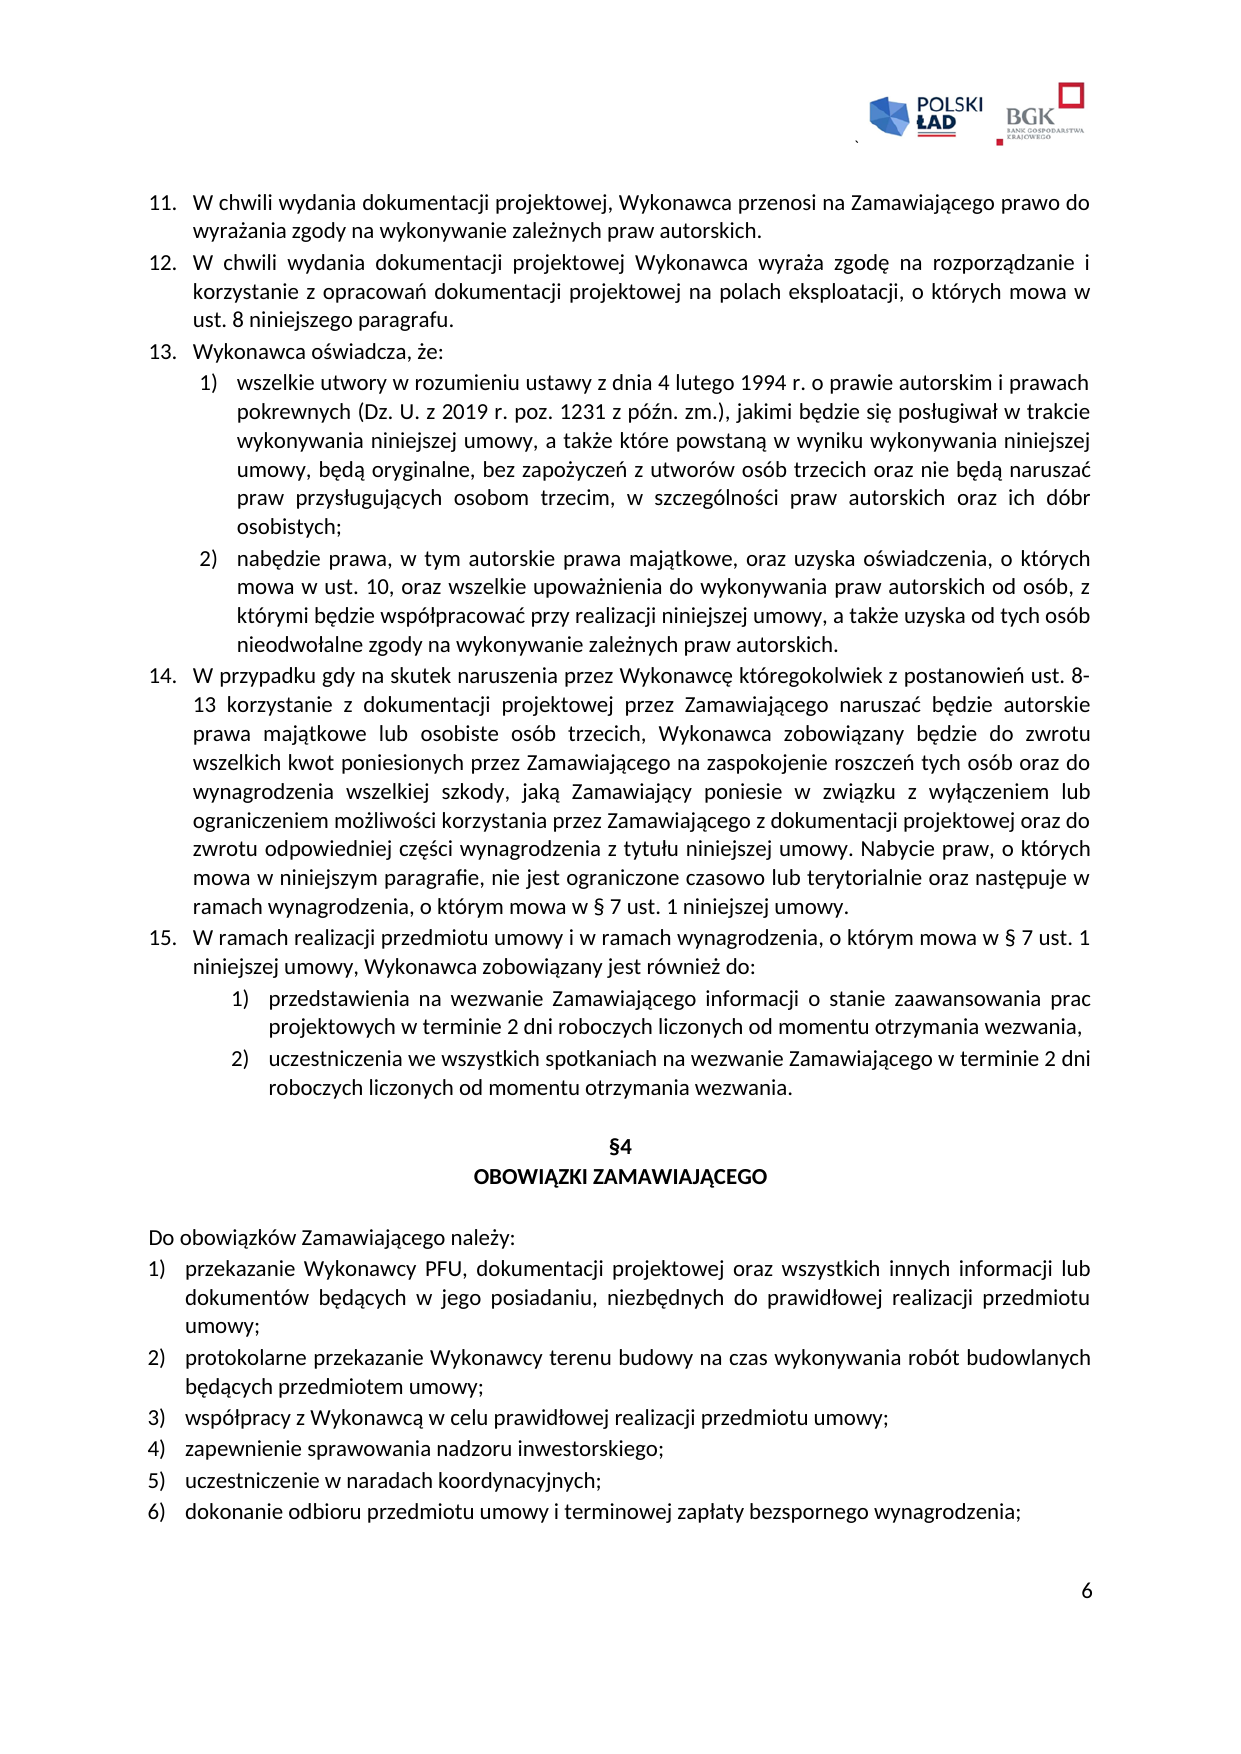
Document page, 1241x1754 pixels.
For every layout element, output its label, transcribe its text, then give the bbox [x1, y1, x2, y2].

text OBOWIĄZKI ZAMAWIAJĄCEGO [192, 1162, 1049, 1190]
list dokonanie odbioru przedmiotu umowy i terminowej zapłaty bezspornego wynagrodzenia; [147, 1497, 1092, 1525]
list uczestniczenie w naradach koordynacyjnych; [147, 1466, 1092, 1494]
list wszelkie utwory w rozumieniu ustawy z dnia 4 lutego 1994 r. o prawie autorskim i prawach pokrewnych (Dz. U. z 2019 r. poz. 1231 z późn. zm.), jakimi będzie się posługiwał w trakcie wykonywania niniejszej umowy, a także które powstaną w wyniku wykonywania niniejszej umowy, będą oryginalne, bez zapożyczeń z utworów osób trzecich oraz nie będą naruszać praw przysługujących osobom trzecim, w szczególności praw autorskich oraz ich dóbr osobistych; [199, 368, 1092, 540]
list przekazanie Wykonawcy PFU, dokumentacji projektowej oraz wszystkich innych informacji lub dokumentów będących w jego posiadaniu, niezbędnych do prawidłowej realizacji przedmiotu umowy; [147, 1254, 1092, 1340]
list W chwili wydania dokumentacji projektowej Wykonawca wyraża zgodę na rozporządzanie i korzystanie z opracowań dokumentacji projektowej na polach eksploatacji, o których mowa w ust. 8 niniejszego paragrafu. [148, 248, 1092, 334]
list uczestniczenia we wszystkich spotkaniach na wezwanie Zamawiającego w terminie 2 dni roboczych liczonych od momentu otrzymania wezwania. [231, 1044, 1092, 1101]
subtitle §4 [177, 1132, 1064, 1160]
list W chwili wydania dokumentacji projektowej, Wykonawca przenosi na Zamawiającego prawo do wyrażania zgody na wykonywanie zależnych praw autorskich. [148, 188, 1092, 245]
list W ramach realizacji przedmiotu umowy i w ramach wynagrodzenia, o którym mowa w § 7 ust. 1 niniejszej umowy, Wykonawca zobowiązany jest również do: [148, 923, 1092, 980]
list zapewnienie sprawowania nadzoru inwestorskiego; [147, 1434, 1092, 1462]
text Do obowiązków Zamawiającego należy: [148, 1223, 1092, 1251]
list przedstawienia na wezwanie Zamawiającego informacji o stanie zaawansowania prac projektowych w terminie 2 dni roboczych liczonych od momentu otrzymania wezwania, [231, 984, 1092, 1041]
list W przypadku gdy na skutek naruszenia przez Wykonawcę któregokolwiek z postanowień ust. 8-13 korzystanie z dokumentacji projektowej przez Zamawiającego naruszać będzie autorskie prawa majątkowe lub osobiste osób trzecich, Wykonawca zobowiązany będzie do zwrotu wszelkich kwot poniesionych przez Zamawiającego na zaspokojenie roszczeń tych osób oraz do wynagrodzenia wszelkiej szkody, jaką Zamawiający poniesie w związku z wyłączeniem lub ograniczeniem możliwości korzystania przez Zamawiającego z dokumentacji projektowej oraz do zwrotu odpowiedniej części wynagrodzenia z tytułu niniejszej umowy. Nabycie praw, o których mowa w niniejszym paragrafie, nie jest ograniczone czasowo lub terytorialnie oraz następuje w ramach wynagrodzenia, o którym mowa w § 7 ust. 1 niniejszej umowy. [148, 661, 1092, 920]
list współpracy z Wykonawcą w celu prawidłowej realizacji przedmiotu umowy; [147, 1403, 1092, 1431]
list Wykonawca oświadcza, że: [148, 337, 1092, 365]
picture [858, 77, 1094, 152]
list protokolarne przekazanie Wykonawcy terenu budowy na czas wykonywania robót budowlanych będących przedmiotem umowy; [147, 1343, 1092, 1400]
list nabędzie prawa, w tym autorskie prawa majątkowe, oraz uzyska oświadczenia, o których mowa w ust. 10, oraz wszelkie upoważnienia do wykonywania praw autorskich od osób, z którymi będzie współpracować przy realizacji niniejszej umowy, a także uzyska od tych osób nieodwołalne zgody na wykonywanie zależnych praw autorskich. [199, 544, 1092, 658]
